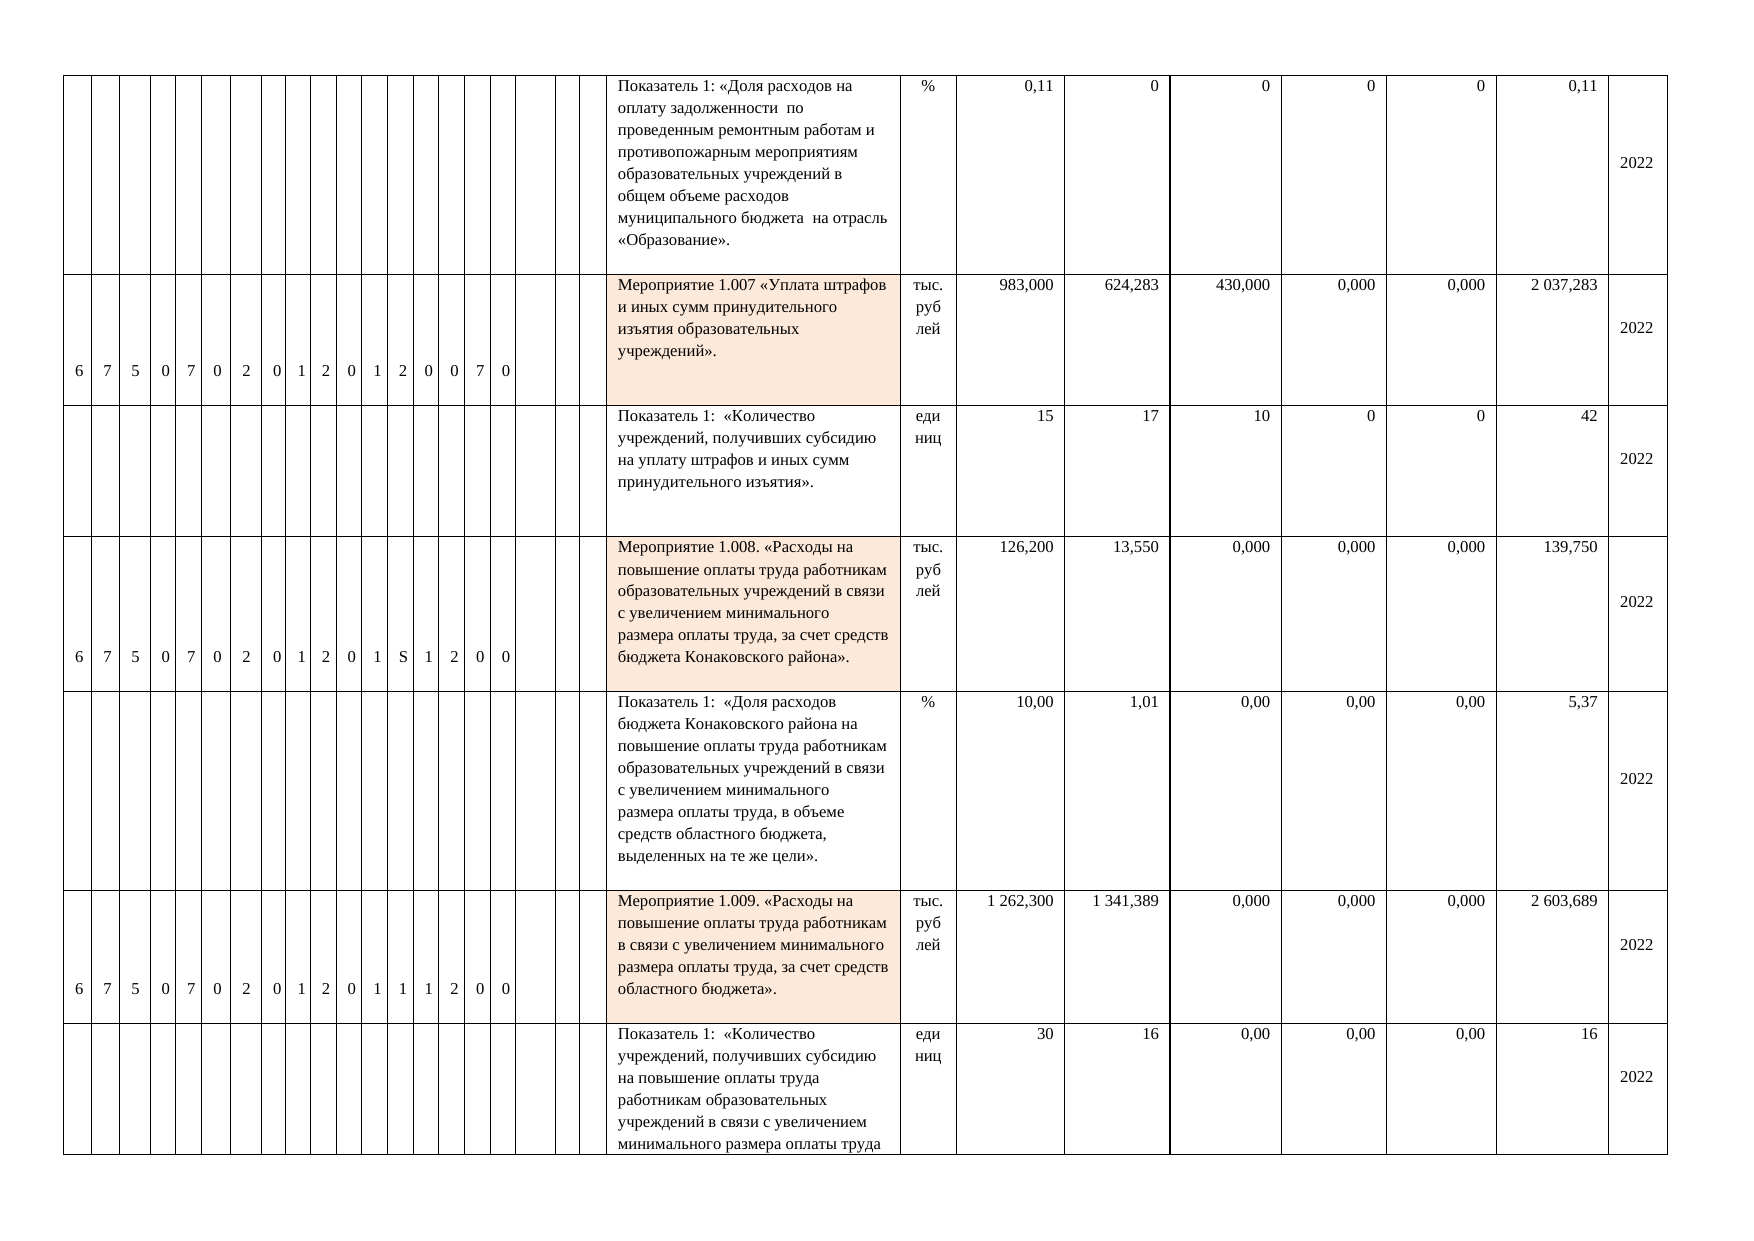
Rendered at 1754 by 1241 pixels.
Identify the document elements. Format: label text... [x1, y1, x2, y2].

table_cell 2 [388, 275, 413, 405]
table_cell [556, 275, 579, 405]
table_cell 7 [92, 275, 119, 405]
table_cell 2 [311, 537, 336, 691]
table_cell [414, 692, 438, 890]
table_cell 0 [1282, 406, 1386, 536]
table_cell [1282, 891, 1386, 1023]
table_cell 1 [414, 537, 438, 691]
table_cell [176, 406, 201, 536]
table_cell [414, 76, 438, 274]
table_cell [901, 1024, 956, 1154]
table_cell [337, 76, 361, 274]
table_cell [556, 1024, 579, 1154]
table_cell Мероприятие 1.007 «Уплата штрафов и иных сумм принудительного изъятия образовательных учреждений». [607, 275, 900, 405]
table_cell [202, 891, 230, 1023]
table_cell [151, 692, 175, 890]
table_cell 0,000 [1171, 537, 1281, 691]
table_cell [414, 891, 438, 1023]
table_cell [388, 692, 413, 890]
table_cell 2022 [1609, 76, 1667, 274]
table_cell [311, 76, 336, 274]
table_cell [151, 76, 175, 274]
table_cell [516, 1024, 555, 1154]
table_cell [202, 406, 230, 536]
table_cell 0,000 [1387, 537, 1496, 691]
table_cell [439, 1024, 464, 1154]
table_cell [516, 406, 555, 536]
table_cell [92, 406, 119, 536]
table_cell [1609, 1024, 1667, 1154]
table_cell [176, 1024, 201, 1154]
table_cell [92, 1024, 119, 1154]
table_cell 6 [64, 275, 91, 405]
table_cell 1,01 [1065, 692, 1169, 890]
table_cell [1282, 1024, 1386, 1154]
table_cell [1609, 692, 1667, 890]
table_cell 2022 [1609, 537, 1667, 691]
table_cell 2022 [1609, 406, 1667, 536]
table_cell [439, 76, 464, 274]
table_cell [286, 406, 310, 536]
table_cell [64, 76, 91, 274]
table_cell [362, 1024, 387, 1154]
table_cell 126,200 [957, 537, 1064, 691]
table_cell 6 [64, 537, 91, 691]
table_cell 139,750 [1497, 537, 1608, 691]
table_cell 2022 [1609, 275, 1667, 405]
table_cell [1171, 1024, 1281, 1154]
table_cell 430,000 [1171, 275, 1281, 405]
table_cell 0,00 [1387, 692, 1496, 890]
table_cell [439, 692, 464, 890]
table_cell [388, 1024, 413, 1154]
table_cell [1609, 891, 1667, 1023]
table_cell Показатель 1: «Доля расходов бюджета Конаковского района на повышение оплаты труда работникам образовательных учреждений в связи с увеличением минимального размера оплаты труда, в объеме средств областного бюджета, выделенных на те же цели». [607, 692, 900, 890]
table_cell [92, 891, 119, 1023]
table_cell 0 [465, 537, 490, 691]
table_cell 0,00 [1282, 692, 1386, 890]
table_cell [176, 76, 201, 274]
table_cell [362, 692, 387, 890]
table_cell [516, 275, 555, 405]
table_cell [202, 76, 230, 274]
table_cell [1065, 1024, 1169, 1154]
table_cell [580, 537, 606, 691]
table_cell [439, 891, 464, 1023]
table_cell 10,00 [957, 692, 1064, 890]
table_cell 983,000 [957, 275, 1064, 405]
table_cell [286, 76, 310, 274]
table_cell 0 [151, 537, 175, 691]
table_cell 0 [439, 275, 464, 405]
table_cell [151, 406, 175, 536]
table_cell [491, 406, 515, 536]
table_cell [465, 76, 490, 274]
table_cell 0 [1171, 76, 1281, 274]
table_cell [439, 406, 464, 536]
table_cell [580, 406, 606, 536]
table_cell [262, 692, 285, 890]
table_cell 7 [176, 537, 201, 691]
table_cell 5 [120, 275, 150, 405]
table_cell [262, 76, 285, 274]
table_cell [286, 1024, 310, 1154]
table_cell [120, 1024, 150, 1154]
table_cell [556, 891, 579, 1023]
table_cell единиц [901, 406, 956, 536]
table_cell Мероприятие 1.008. «Расходы на повышение оплаты труда работникам образовательных учреждений в связи с увеличением минимального размера оплаты труда, за счет средств бюджета Конаковского района». [607, 537, 900, 691]
table_cell [556, 692, 579, 890]
table_cell 0 [202, 537, 230, 691]
table_cell 0 [1387, 406, 1496, 536]
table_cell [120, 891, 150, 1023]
table_cell 2 [439, 537, 464, 691]
table_cell Показатель 1: «Количество учреждений, получивших субсидию на уплату штрафов и иных сумм принудительного изъятия». [607, 406, 900, 536]
table_cell [311, 406, 336, 536]
table_cell [176, 692, 201, 890]
table_cell [556, 537, 579, 691]
table_cell 0,11 [1497, 76, 1608, 274]
table_cell 13,550 [1065, 537, 1169, 691]
table_cell [491, 692, 515, 890]
table_cell [202, 692, 230, 890]
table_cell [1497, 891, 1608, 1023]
table_cell 1 [286, 537, 310, 691]
table_cell 0 [1387, 76, 1496, 274]
table_cell [64, 692, 91, 890]
table_cell [120, 692, 150, 890]
table_cell 0 [337, 537, 361, 691]
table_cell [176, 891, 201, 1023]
table_cell [362, 406, 387, 536]
table_cell [465, 692, 490, 890]
table_cell 0 [262, 537, 285, 691]
table_cell 1 [362, 275, 387, 405]
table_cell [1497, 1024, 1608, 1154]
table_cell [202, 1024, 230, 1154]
table_cell 2 [231, 537, 261, 691]
table_cell 0 [491, 537, 515, 691]
table_cell 2 [231, 275, 261, 405]
table_cell 0 [262, 275, 285, 405]
table_cell 17 [1065, 406, 1169, 536]
table_cell 0 [414, 275, 438, 405]
table_cell [491, 76, 515, 274]
table_cell [516, 692, 555, 890]
table_cell 0,000 [1387, 275, 1496, 405]
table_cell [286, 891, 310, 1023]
table_cell [231, 406, 261, 536]
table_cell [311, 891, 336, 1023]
table_cell 7 [176, 275, 201, 405]
table_cell [580, 76, 606, 274]
table_cell 1 [286, 275, 310, 405]
table_cell [337, 406, 361, 536]
table_cell [92, 76, 119, 274]
table_cell [311, 692, 336, 890]
table_cell [64, 406, 91, 536]
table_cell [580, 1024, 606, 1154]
table_cell 15 [957, 406, 1064, 536]
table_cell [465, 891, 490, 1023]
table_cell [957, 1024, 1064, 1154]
table_cell 0,000 [1282, 537, 1386, 691]
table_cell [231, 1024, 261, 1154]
table_cell 5 [120, 537, 150, 691]
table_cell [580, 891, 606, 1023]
table_cell 1 [362, 537, 387, 691]
table_cell % [901, 692, 956, 890]
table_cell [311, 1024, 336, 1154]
table_cell 7 [92, 537, 119, 691]
table_cell 2 037,283 [1497, 275, 1608, 405]
table_cell % [901, 76, 956, 274]
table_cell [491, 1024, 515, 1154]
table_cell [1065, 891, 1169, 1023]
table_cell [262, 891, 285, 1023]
table_cell [92, 692, 119, 890]
table_cell 0 [491, 275, 515, 405]
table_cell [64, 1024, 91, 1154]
table_cell [120, 406, 150, 536]
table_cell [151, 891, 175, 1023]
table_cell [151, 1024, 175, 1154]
table_cell 0 [1282, 76, 1386, 274]
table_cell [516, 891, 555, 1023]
table_cell [556, 406, 579, 536]
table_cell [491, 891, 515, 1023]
table_cell [388, 76, 413, 274]
table_cell [231, 76, 261, 274]
table_cell 0 [151, 275, 175, 405]
table_cell 0,11 [957, 76, 1064, 274]
table_cell 42 [1497, 406, 1608, 536]
table_cell 0 [202, 275, 230, 405]
table_cell 10 [1171, 406, 1281, 536]
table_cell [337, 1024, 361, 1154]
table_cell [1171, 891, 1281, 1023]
table_cell 624,283 [1065, 275, 1169, 405]
table_cell [120, 76, 150, 274]
table_cell [362, 76, 387, 274]
table_cell [516, 76, 555, 274]
table_cell [556, 76, 579, 274]
table_cell 0,00 [1171, 692, 1281, 890]
table_cell [231, 692, 261, 890]
table_cell 0 [1065, 76, 1169, 274]
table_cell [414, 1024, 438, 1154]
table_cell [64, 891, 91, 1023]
table_cell [465, 406, 490, 536]
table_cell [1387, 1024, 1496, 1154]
table_cell 0,000 [1282, 275, 1386, 405]
table_cell [580, 275, 606, 405]
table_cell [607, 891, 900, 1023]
table_cell [262, 406, 285, 536]
table_cell 7 [465, 275, 490, 405]
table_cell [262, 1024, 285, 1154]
table_cell [580, 692, 606, 890]
table_cell 0 [337, 275, 361, 405]
table_cell S [388, 537, 413, 691]
table_cell Показатель 1: «Доля расходов на оплату задолженности по проведенным ремонтным работам и противопожарным мероприятиям образовательных учреждений в общем объеме расходов муниципального бюджета на отрасль «Образование». [607, 76, 900, 274]
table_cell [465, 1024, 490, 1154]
table_cell [337, 692, 361, 890]
table_cell [286, 692, 310, 890]
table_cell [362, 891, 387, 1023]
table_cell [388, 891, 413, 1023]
table_cell [388, 406, 413, 536]
table_cell [516, 537, 555, 691]
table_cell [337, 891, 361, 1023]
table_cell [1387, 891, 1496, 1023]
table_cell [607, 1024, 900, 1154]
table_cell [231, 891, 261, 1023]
table_cell [414, 406, 438, 536]
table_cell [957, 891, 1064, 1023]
table_cell тыс. рублей [901, 275, 956, 405]
table_cell 2 [311, 275, 336, 405]
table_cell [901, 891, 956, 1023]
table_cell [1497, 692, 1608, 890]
table_cell тыс. рублей [901, 537, 956, 691]
